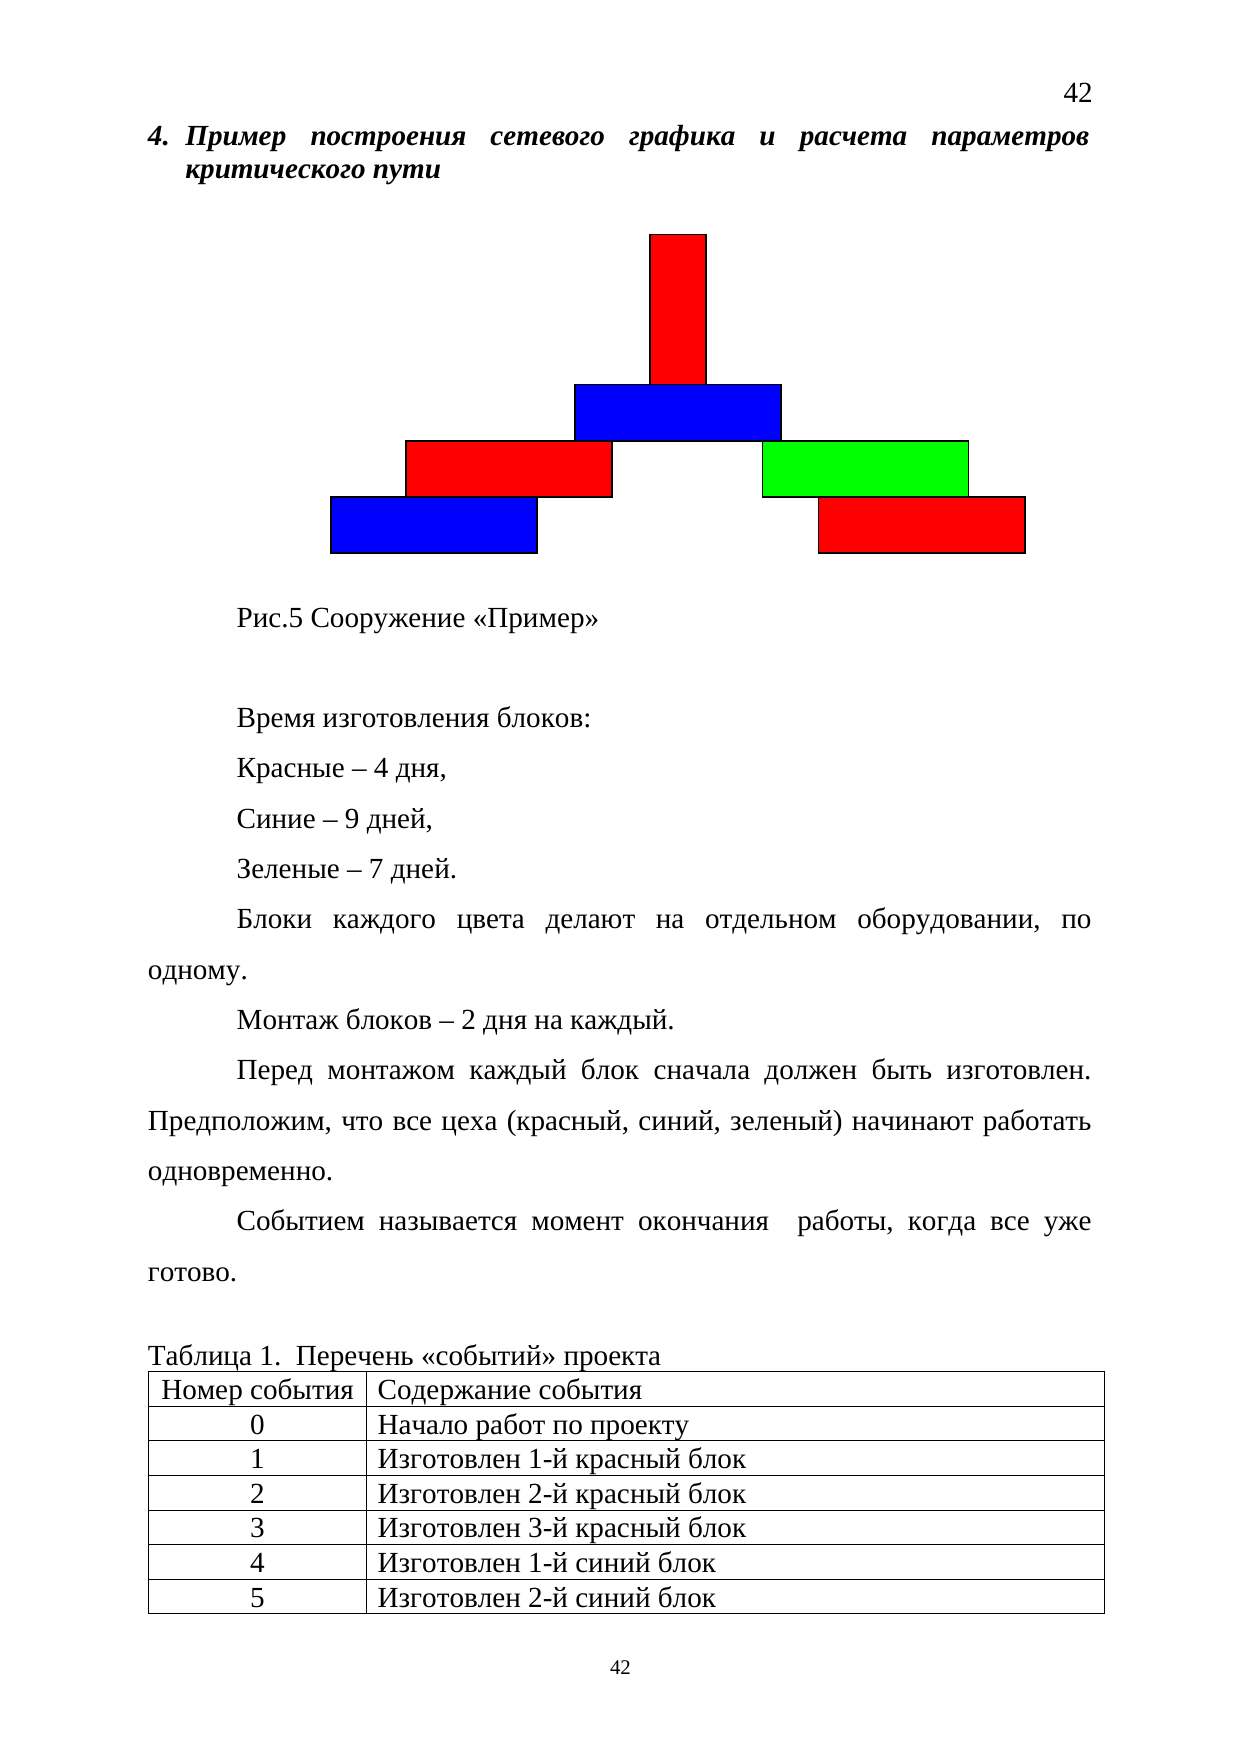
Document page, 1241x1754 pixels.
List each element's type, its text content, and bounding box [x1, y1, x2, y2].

table_cell Изготовлен 2-й красный блок [367, 1476, 1104, 1509]
table_cell 2 [149, 1476, 366, 1509]
table_cell Изготовлен 3-й красный блок [367, 1511, 1104, 1544]
text Красные – 4 дня, [148, 751, 1092, 784]
table_cell Начало работ по проекту [367, 1407, 1104, 1440]
text Синие – 9 дней, [148, 801, 1092, 834]
text Зеленые – 7 дней. [148, 851, 1092, 885]
table_header Содержание события [367, 1372, 1104, 1406]
table_header Номер события [149, 1372, 366, 1406]
list Пример построения сетевого графика и расчета параметров критического пути [148, 118, 1092, 185]
text Таблица 1. Перечень «событий» проекта [148, 1338, 1092, 1371]
text Блоки каждого цвета делают на отдельном оборудовании, по одному. [148, 902, 1092, 985]
table_cell 5 [149, 1580, 366, 1613]
table_cell 0 [149, 1407, 366, 1440]
table_cell Изготовлен 2-й синий блок [367, 1580, 1104, 1613]
table_cell 4 [149, 1545, 366, 1579]
table_cell 3 [149, 1511, 366, 1544]
text Событием называется момент окончания работы, когда все уже готово. [148, 1203, 1092, 1287]
table_cell Изготовлен 1-й синий блок [367, 1545, 1104, 1579]
text Перед монтажом каждый блок сначала должен быть изготовлен. Предположим, что все цеха (красный, синий, зеленый) начинают работать одновременно. [148, 1052, 1092, 1187]
text Время изготовления блоков: [148, 700, 1092, 734]
text Рис.5 Сооружение «Пример» [148, 600, 1092, 633]
table_cell 1 [149, 1441, 366, 1475]
text Монтаж блоков – 2 дня на каждый. [148, 1002, 1092, 1036]
table_cell Изготовлен 1-й красный блок [367, 1441, 1104, 1475]
